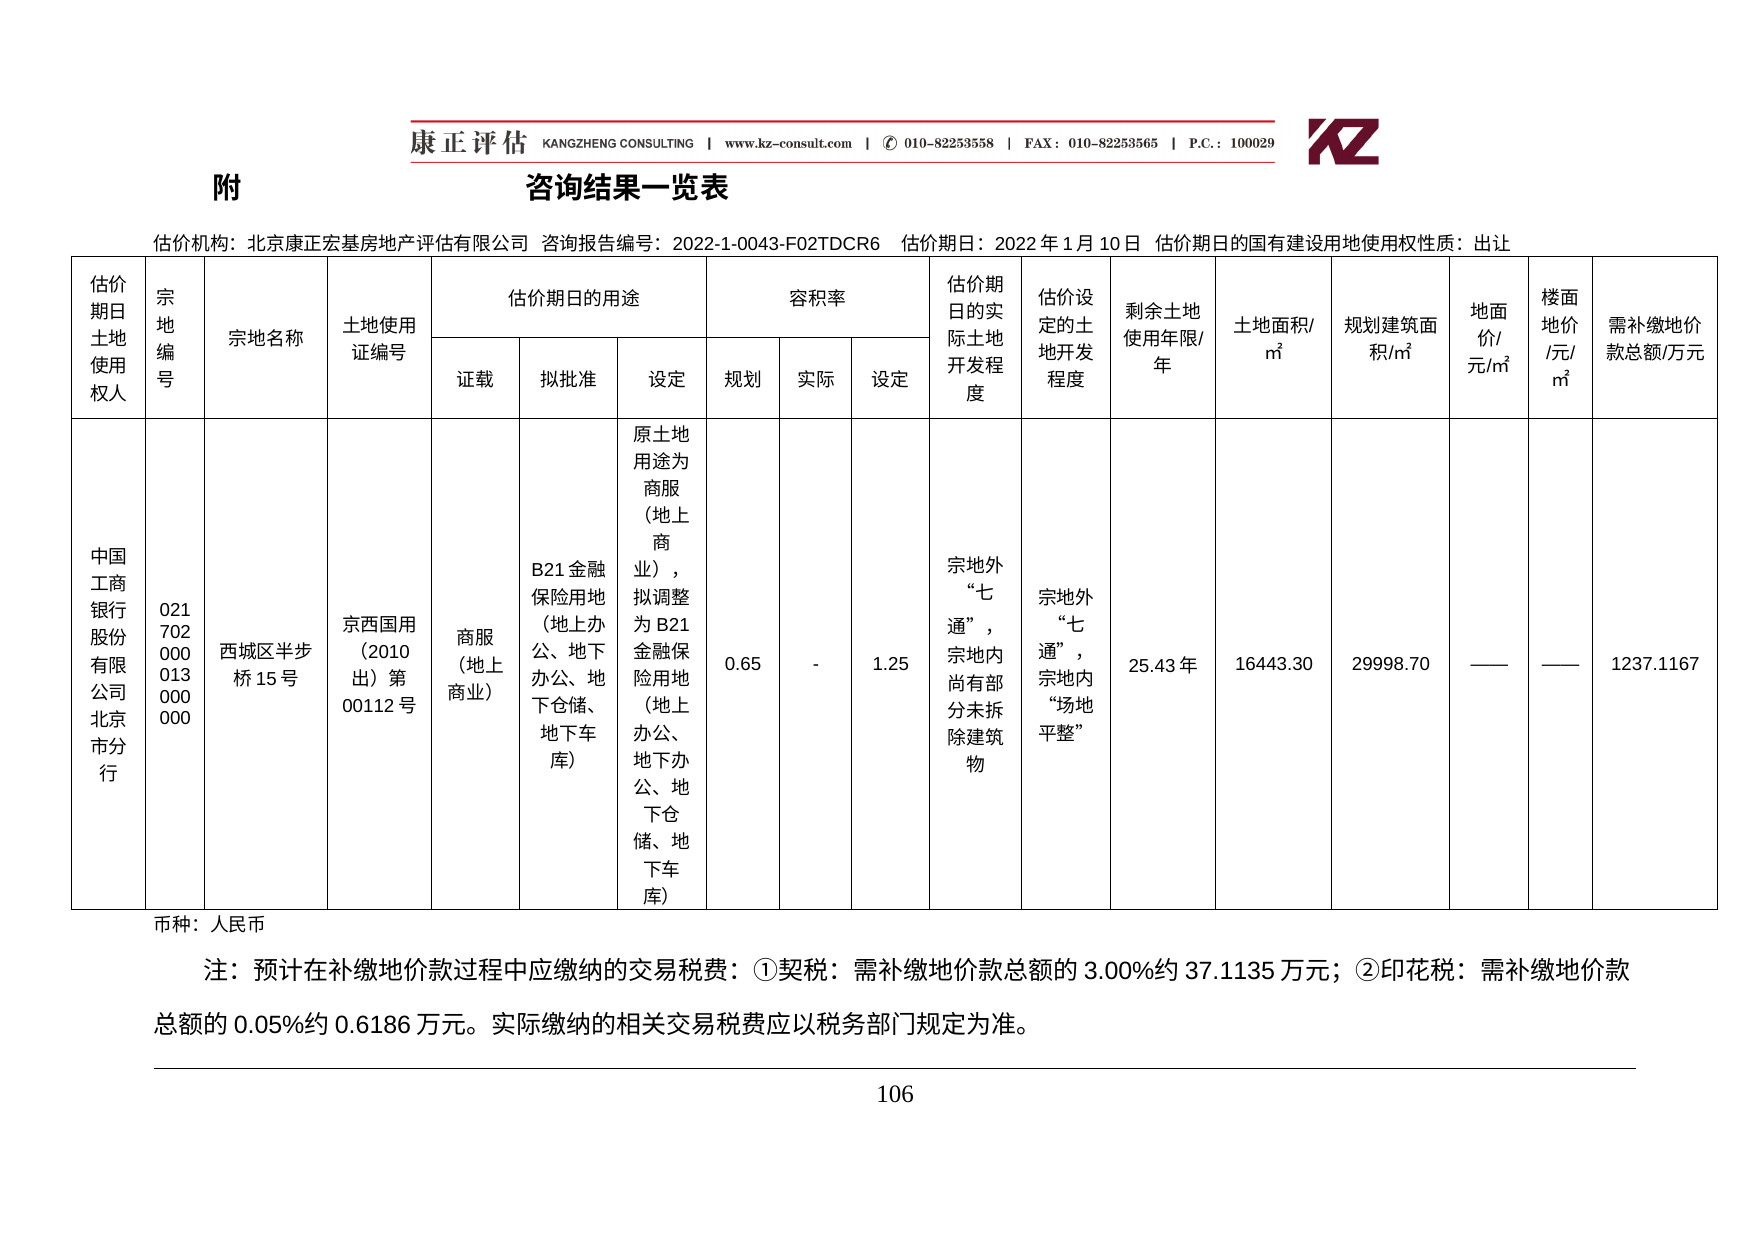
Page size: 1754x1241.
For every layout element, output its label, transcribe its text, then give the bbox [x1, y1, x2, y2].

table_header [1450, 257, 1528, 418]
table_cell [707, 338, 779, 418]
picture [410, 118, 1379, 165]
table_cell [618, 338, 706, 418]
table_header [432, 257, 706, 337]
text 注：预计在补缴地价款过程中应缴纳的交易税费：①契税：需补缴地价款总额的3.00%约37.1135万元；②印花税：需补缴地价款总额的0.05%约0.6186万元。实际缴纳的相关交易税费应以税务部门规定为准。 [153, 950, 1636, 1041]
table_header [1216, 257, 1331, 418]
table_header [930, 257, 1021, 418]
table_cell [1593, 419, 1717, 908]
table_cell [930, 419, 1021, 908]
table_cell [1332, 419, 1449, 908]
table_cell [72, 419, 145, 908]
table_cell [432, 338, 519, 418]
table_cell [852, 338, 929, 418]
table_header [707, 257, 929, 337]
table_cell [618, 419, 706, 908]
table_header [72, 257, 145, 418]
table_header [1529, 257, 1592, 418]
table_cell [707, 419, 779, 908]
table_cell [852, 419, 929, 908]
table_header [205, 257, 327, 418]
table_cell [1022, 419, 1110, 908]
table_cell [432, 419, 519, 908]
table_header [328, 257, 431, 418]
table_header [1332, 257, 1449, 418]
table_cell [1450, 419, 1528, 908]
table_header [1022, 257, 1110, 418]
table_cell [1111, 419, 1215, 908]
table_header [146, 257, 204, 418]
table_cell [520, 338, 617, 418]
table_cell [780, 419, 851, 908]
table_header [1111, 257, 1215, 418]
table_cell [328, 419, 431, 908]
text 估价机构：北京康正宏基房地产评估有限公司 咨询报告编号：2022-1-0043-F02TDCR6 估价期日：2022年1月10日 估价期日的国有建设用地使用权性质：出让 [153, 228, 1636, 256]
text 附 咨询结果一览表 [153, 165, 1636, 207]
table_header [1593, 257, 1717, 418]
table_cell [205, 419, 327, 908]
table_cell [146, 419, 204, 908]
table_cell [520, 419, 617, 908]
text 币种：人民币 [153, 910, 1636, 937]
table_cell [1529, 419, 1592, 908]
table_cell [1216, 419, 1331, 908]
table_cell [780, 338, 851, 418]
